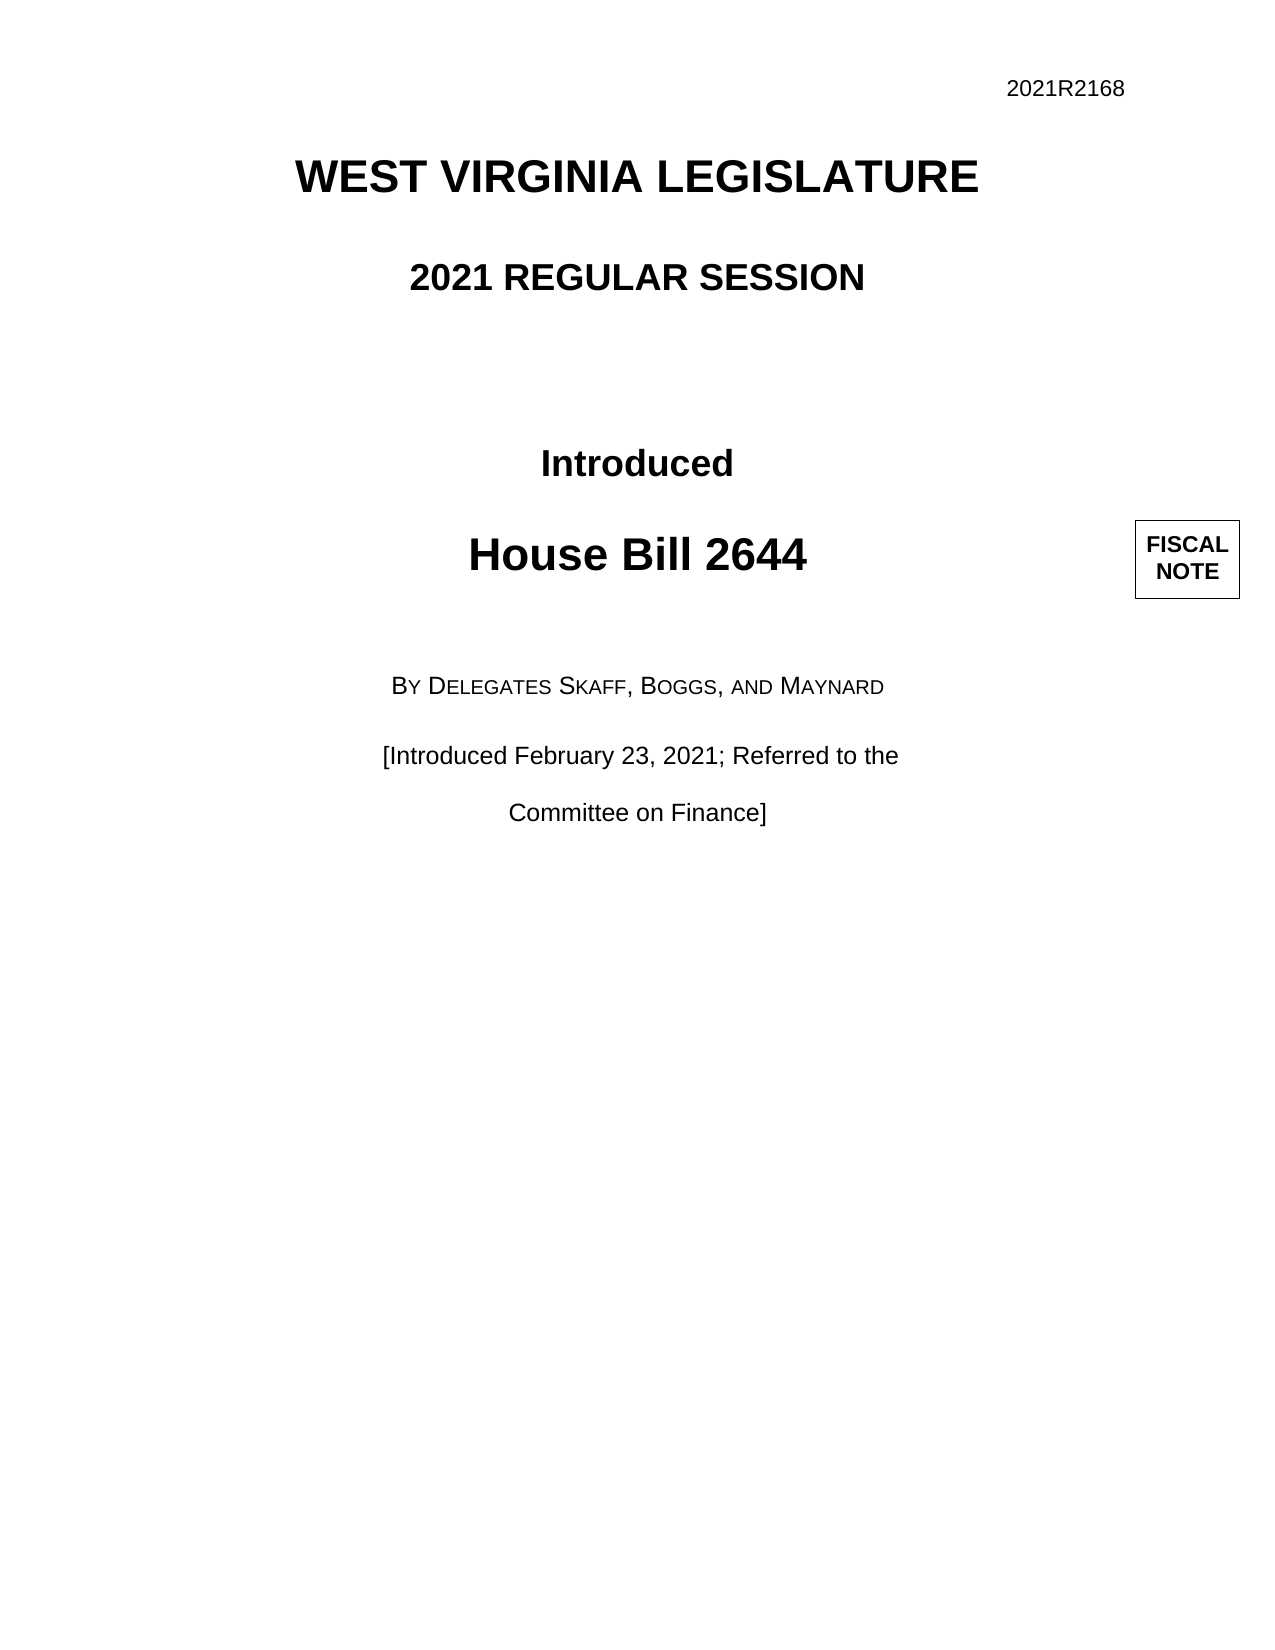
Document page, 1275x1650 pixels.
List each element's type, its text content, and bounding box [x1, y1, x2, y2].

text Bill 2644 [150, 528, 1125, 581]
title 2021 regular session [150, 255, 1125, 298]
text [] [337, 741, 937, 827]
text By Delegates Skaff, Boggs, and Maynard [337, 671, 937, 699]
title WEST virginia legislature [150, 150, 1125, 203]
